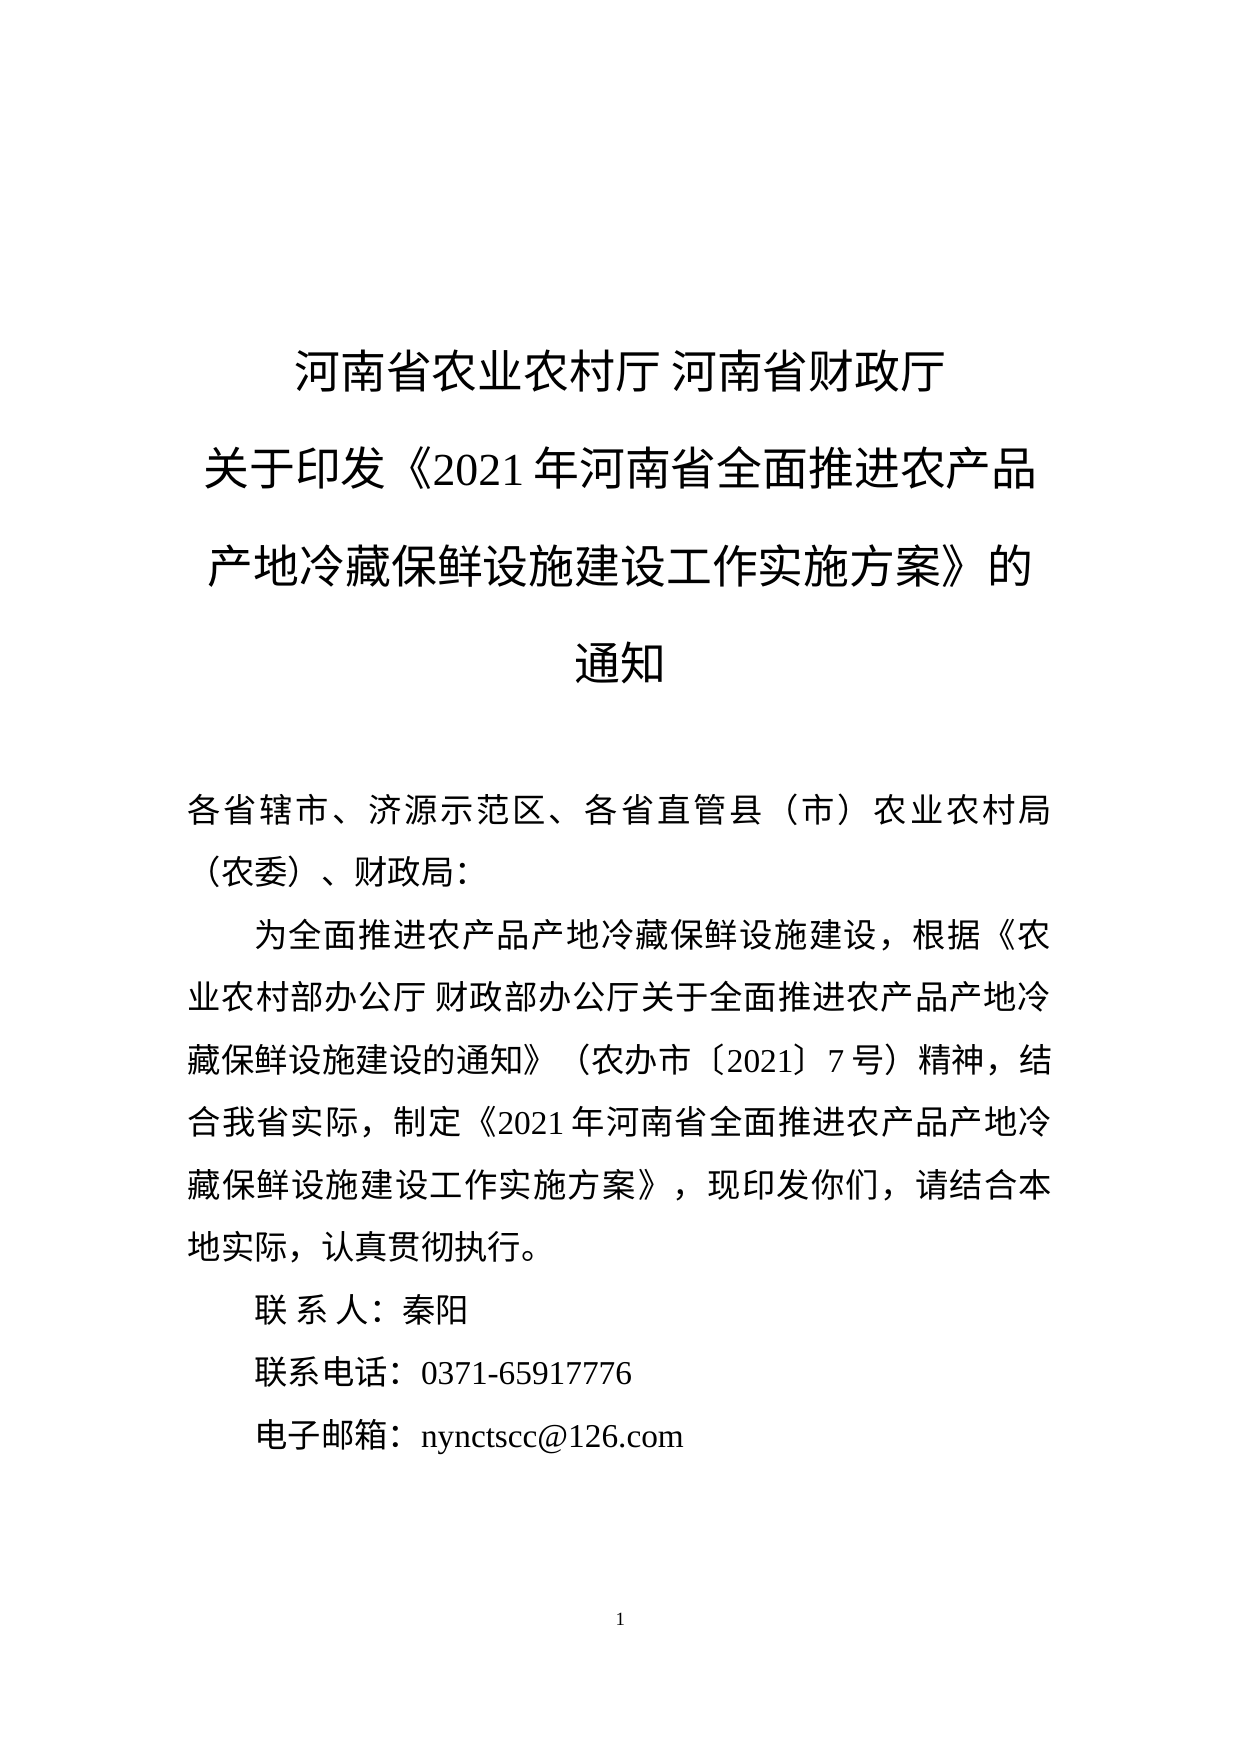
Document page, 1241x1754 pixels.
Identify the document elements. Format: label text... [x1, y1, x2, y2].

text 关于印发《2021年河南省全面推进农产品产地冷藏保鲜设施建设工作实施方案》的通知 [187, 417, 1053, 709]
text 电子邮箱：nynctscc@126.com [187, 1397, 1053, 1459]
text 联 系 人：秦阳 [187, 1272, 1053, 1334]
text 各省辖市、济源示范区、各省直管县（市）农业农村局（农委）、财政局： [187, 772, 1053, 897]
text 联系电话：0371-65917776 [187, 1334, 1053, 1397]
text 河南省农业农村厅 河南省财政厅 [187, 319, 1053, 417]
text 为全面推进农产品产地冷藏保鲜设施建设，根据《农业农村部办公厅 财政部办公厅关于全面推进农产品产地冷藏保鲜设施建设的通知》（农办市〔2021〕7号）精神，结合我省实际，制定《2021年河南省全面推进农产品产地冷藏保鲜设施建设工作实施方案》，现印发你们，请结合本地实际，认真贯彻执行。 [187, 897, 1053, 1272]
